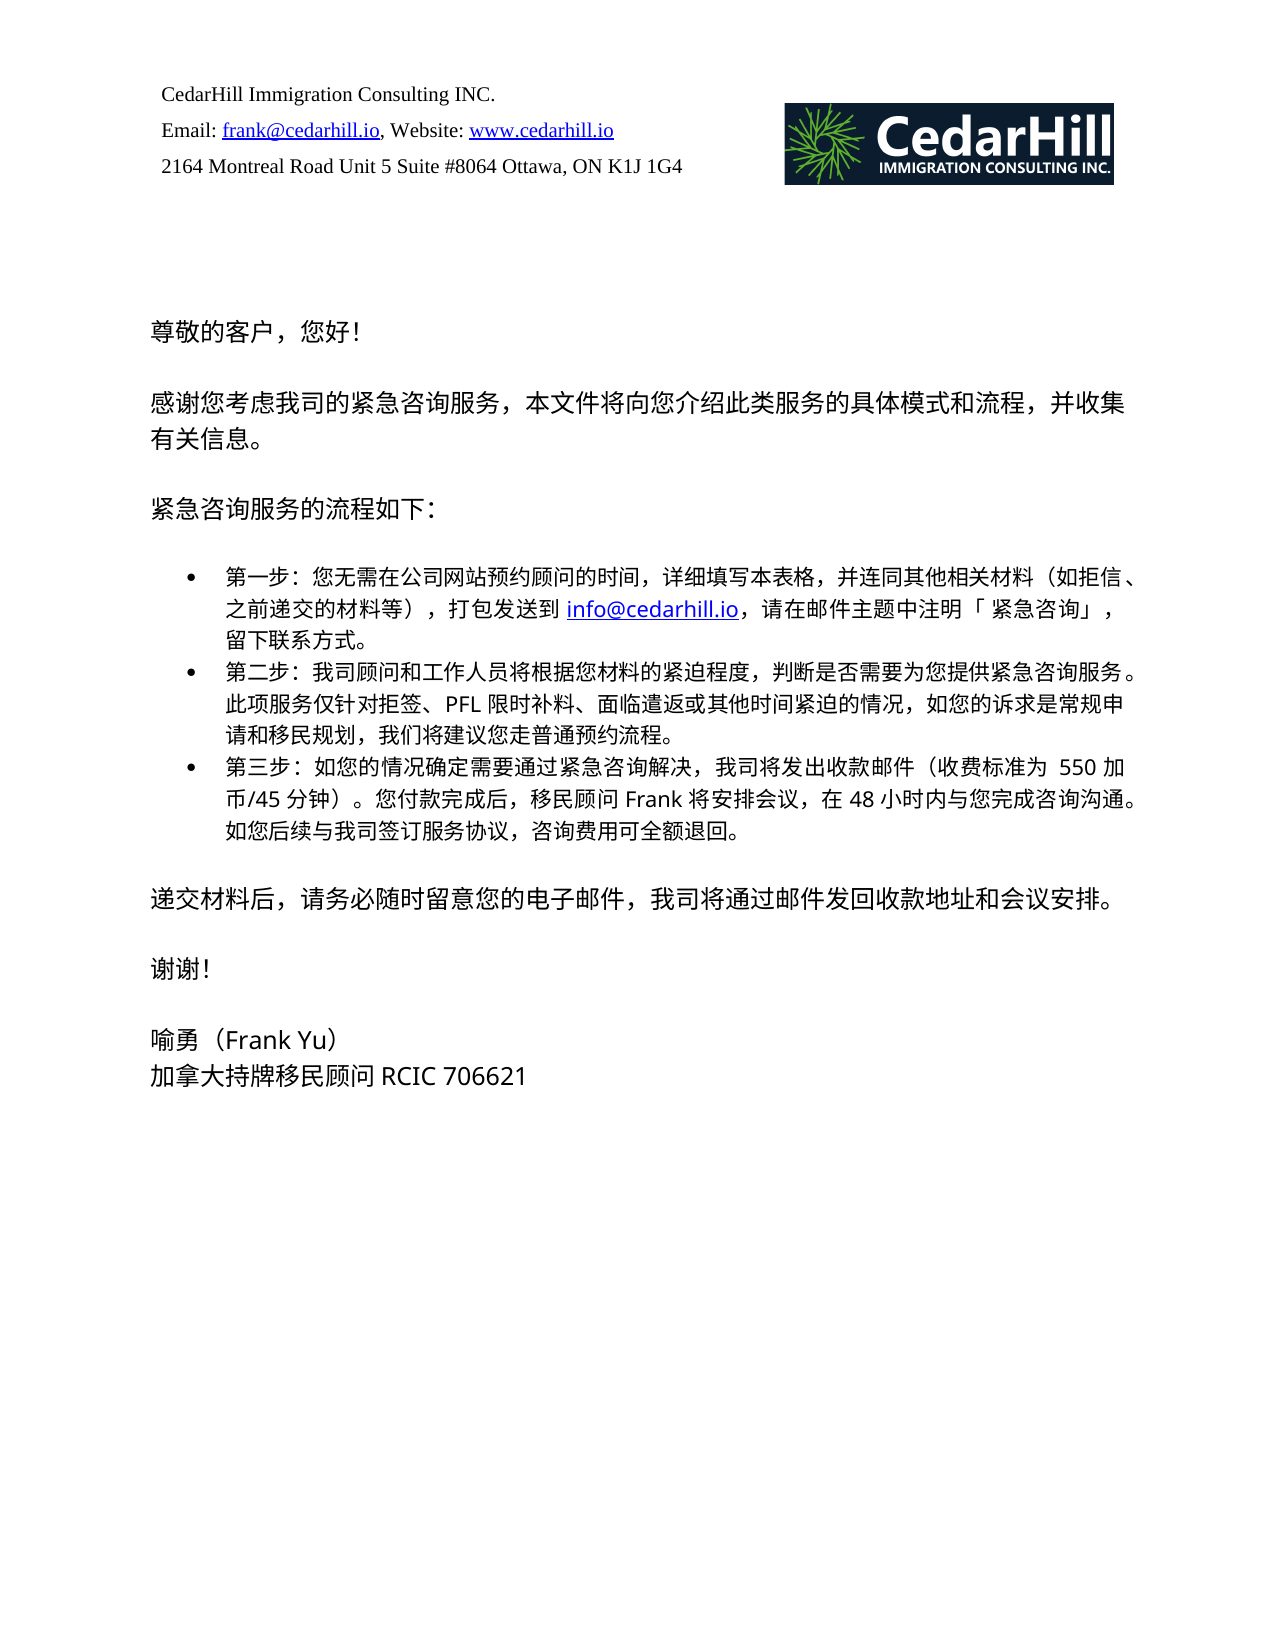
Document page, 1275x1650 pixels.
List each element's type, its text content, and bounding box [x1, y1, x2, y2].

text 感谢您考虑我司的紧急咨询服务，本文件将向您介绍此类服务的具体模式和流程，并收集有关信息。 [150, 383, 1125, 456]
text 递交材料后，请务必随时留意您的电子邮件，我司将通过邮件发回收款地址和会议安排。 [150, 879, 1125, 916]
picture [784, 103, 1114, 185]
text 加拿大持牌移民顾问 RCIC 706621 [150, 1056, 1125, 1093]
text 尊敬的客户，您好！ [150, 313, 1125, 349]
text 喻勇（Frank Yu） [150, 1020, 1125, 1056]
list 第二步：我司顾问和工作人员将根据您材料的紧迫程度，判断是否需要为您提供紧急咨询服务。此项服务仅针对拒签、PFL 限时补料、面临遣返或其他时间紧迫的情况，如您的诉求是常规申请和移民规划，我们将建议您走普通预约流程。 [187, 655, 1125, 750]
list 第一步：您无需在公司网站预约顾问的时间，详细填写本表格，并连同其他相关材料（如拒信、之前递交的材料等），打包发送到 info@cedarhill.io，请在邮件主题中注明「 紧急咨询」，留下联系方式。 [187, 560, 1125, 655]
list 第三步：如您的情况确定需要通过紧急咨询解决，我司将发出收款邮件（收费标准为 550 加币/45 分钟）。您付款完成后，移民顾问 Frank 将安排会议，在 48 小时内与您完成咨询沟通。如您后续与我司签订服务协议，咨询费用可全额退回。 [187, 750, 1125, 845]
text 紧急咨询服务的流程如下： [150, 490, 1125, 526]
text 谢谢！ [150, 950, 1125, 986]
